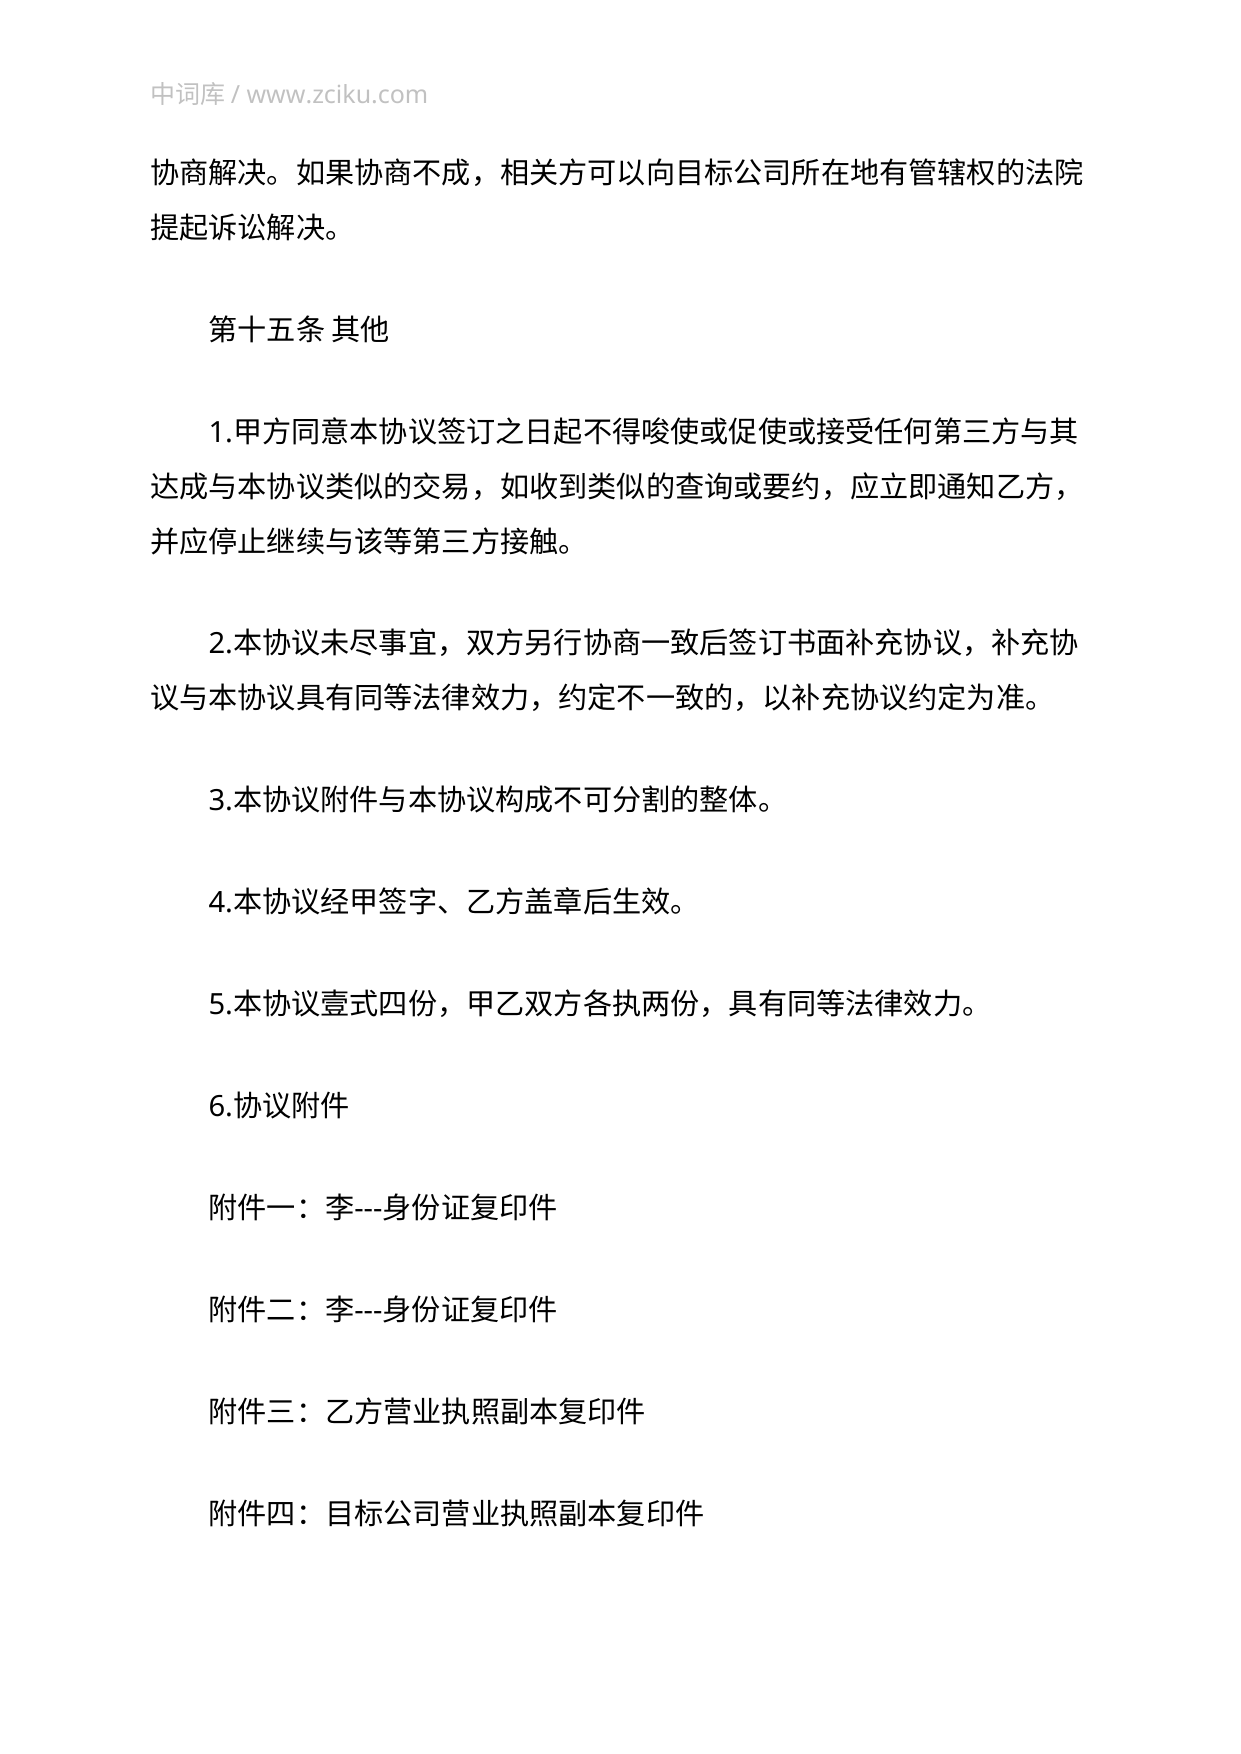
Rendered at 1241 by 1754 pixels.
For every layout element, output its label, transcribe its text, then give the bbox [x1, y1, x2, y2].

text 3.本协议附件与本协议构成不可分割的整体。 [150, 777, 1090, 819]
text 2.本协议未尽事宜，双方另行协商一致后签订书面补充协议，补充协议与本协议具有同等法律效力，约定不一致的，以补充协议约定为准。 [150, 620, 1090, 717]
text 4.本协议经甲签字、乙方盖章后生效。 [150, 879, 1090, 921]
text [150, 150, 1090, 247]
text 5.本协议壹式四份，甲乙双方各执两份，具有同等法律效力。 [150, 981, 1090, 1023]
text 附件二：李---身份证复印件 [150, 1287, 1090, 1329]
text 附件四：目标公司营业执照副本复印件 [150, 1491, 1090, 1533]
text 附件一：李---身份证复印件 [150, 1185, 1090, 1227]
text 附件三：乙方营业执照副本复印件 [150, 1389, 1090, 1431]
text 1.甲方同意本协议签订之日起不得唆使或促使或接受任何第三方与其达成与本协议类似的交易，如收到类似的查询或要约，应立即通知乙方，并应停止继续与该等第三方接触。 [150, 408, 1090, 561]
text 第十五条 其他 [150, 307, 1090, 349]
text 6.协议附件 [150, 1083, 1090, 1125]
